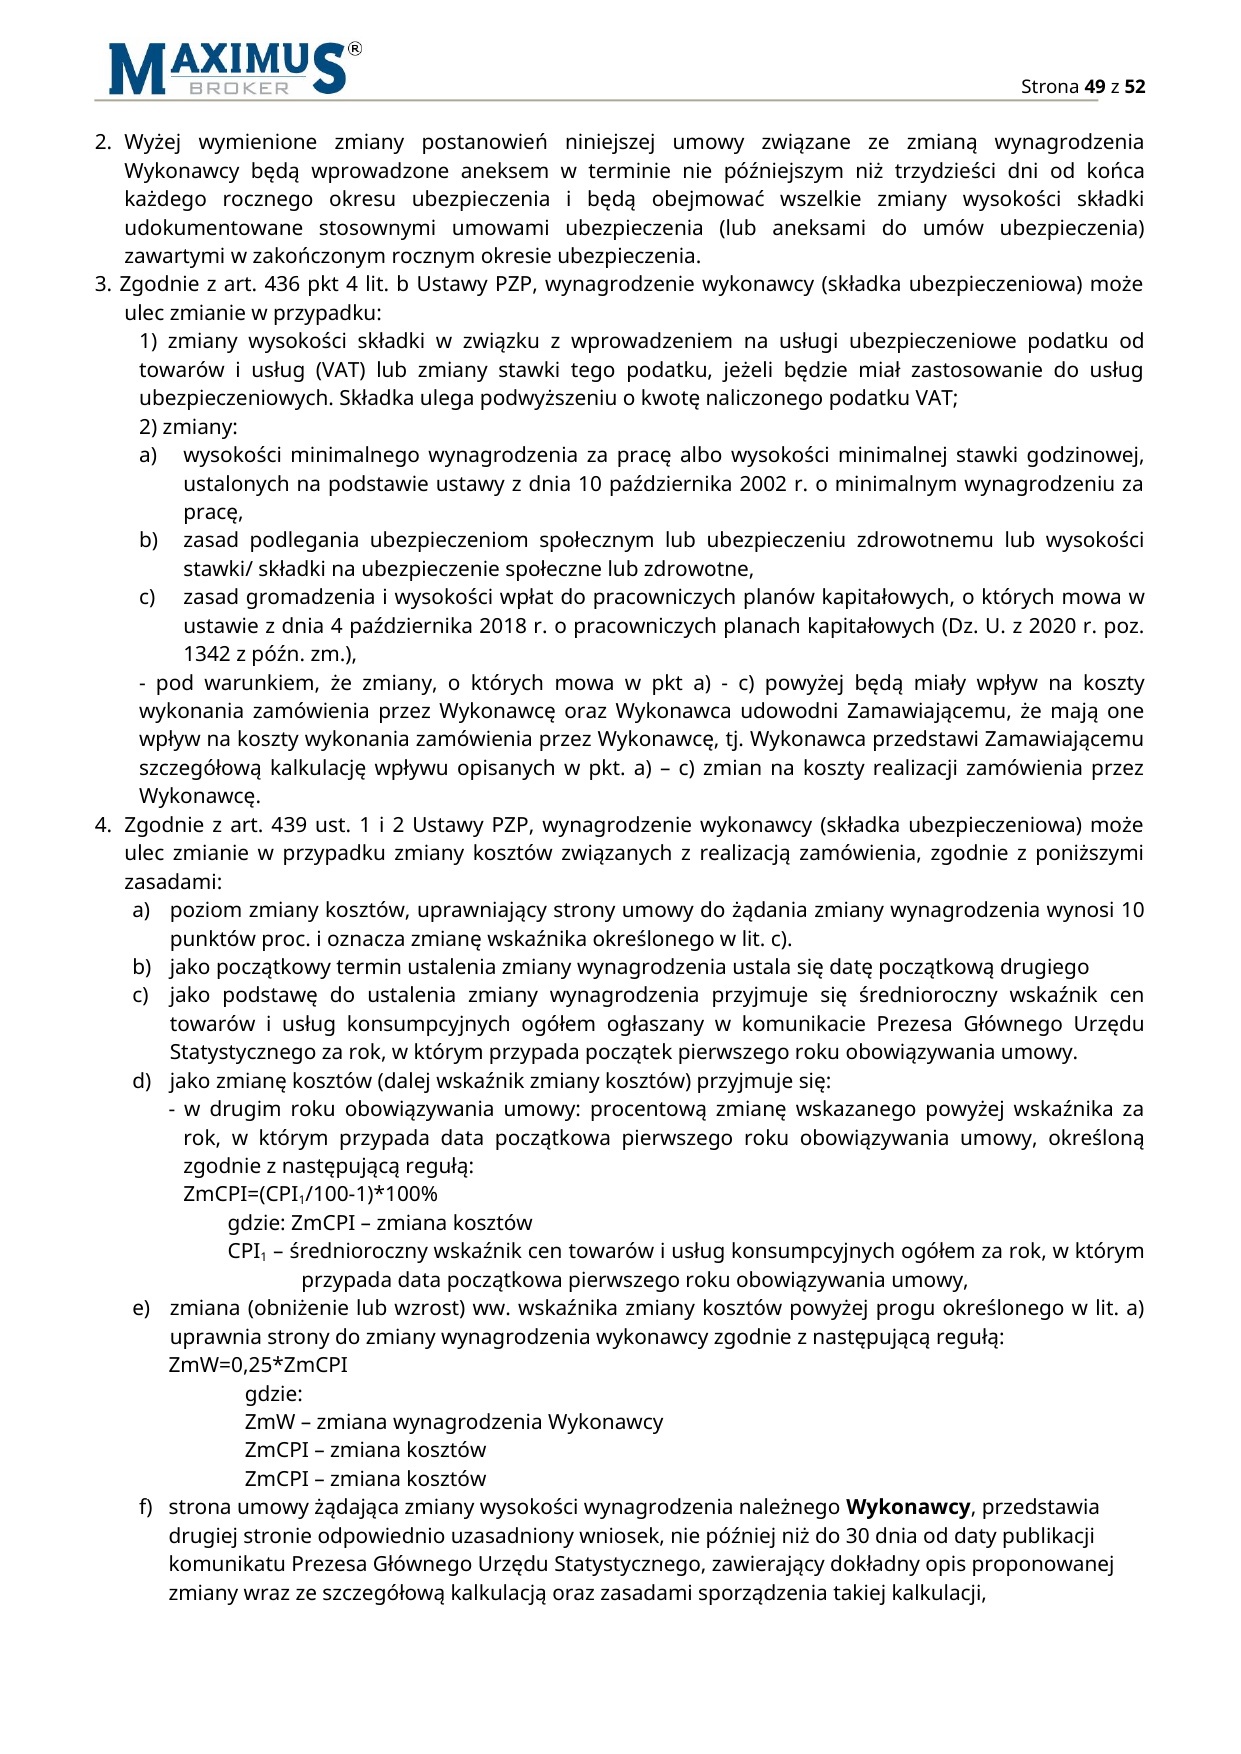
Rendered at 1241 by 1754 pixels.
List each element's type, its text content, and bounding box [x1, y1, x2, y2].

text 3. Zgodnie z art. 436 pkt 4 lit. b Ustawy PZP, wynagrodzenie wykonawcy (składka ubezpieczeniowa) może ulec zmianie w przypadku: [94, 269, 1146, 326]
picture [103, 37, 368, 99]
text ZmCPI=(CPI1/100-1)*100% [183, 1179, 1146, 1208]
list jako zmianę kosztów (dalej wskaźnik zmiany kosztów) przyjmuje się: [132, 1066, 1146, 1094]
text - w drugim roku obowiązywania umowy: procentową zmianę wskazanego powyżej wskaźnika za rok, w którym przypada data początkowa pierwszego roku obowiązywania umowy, określoną zgodnie z następującą regułą: [168, 1094, 1146, 1179]
list wysokości minimalnego wynagrodzenia za pracę albo wysokości minimalnej stawki godzinowej, ustalonych na podstawie ustawy z dnia 10 października 2002 r. o minimalnym wynagrodzeniu za pracę, [139, 440, 1146, 526]
text 1) zmiany wysokości składki w związku z wprowadzeniem na usługi ubezpieczeniowe podatku od towarów i usług (VAT) lub zmiany stawki tego podatku, jeżeli będzie miał zastosowanie do usług ubezpieczeniowych. Składka ulega podwyższeniu o kwotę naliczonego podatku VAT; [139, 326, 1146, 412]
list gdzie: [244, 1379, 1146, 1407]
list zasad podlegania ubezpieczeniom społecznym lub ubezpieczeniu zdrowotnemu lub wysokości stawki/ składki na ubezpieczenie społeczne lub zdrowotne, [139, 526, 1146, 582]
list jako podstawę do ustalenia zmiany wynagrodzenia przyjmuje się średnioroczny wskaźnik cen towarów i usług konsumpcyjnych ogółem ogłaszany w komunikacie Prezesa Głównego Urzędu Statystycznego za rok, w którym przypada początek pierwszego roku obowiązywania umowy. [132, 981, 1146, 1066]
list zmiana (obniżenie lub wzrost) ww. wskaźnika zmiany kosztów powyżej progu określonego w lit. a) uprawnia strony do zmiany wynagrodzenia wykonawcy zgodnie z następującą regułą: [132, 1293, 1146, 1350]
list zasad gromadzenia i wysokości wpłat do pracowniczych planów kapitałowych, o których mowa w ustawie z dnia 4 października 2018 r. o pracowniczych planach kapitałowych (Dz. U. z 2020 r. poz. 1342 z późn. zm.), [139, 582, 1146, 668]
list ZmCPI – zmiana kosztów [244, 1436, 1146, 1464]
list ZmW – zmiana wynagrodzenia Wykonawcy [244, 1407, 1146, 1436]
list ZmCPI – zmiana kosztów [244, 1464, 1146, 1492]
text gdzie: ZmCPI – zmiana kosztów [227, 1208, 1146, 1236]
list poziom zmiany kosztów, uprawniający strony umowy do żądania zmiany wynagrodzenia wynosi 10 punktów proc. i oznacza zmianę wskaźnika określonego w lit. c). [132, 895, 1146, 952]
list Zgodnie z art. 439 ust. 1 i 2 Ustawy PZP, wynagrodzenie wykonawcy (składka ubezpieczeniowa) może ulec zmianie w przypadku zmiany kosztów związanych z realizacją zamówienia, zgodnie z poniższymi zasadami: [94, 810, 1146, 895]
text 2) zmiany: [94, 412, 1146, 440]
list jako początkowy termin ustalenia zmiany wynagrodzenia ustala się datę początkową drugiego [132, 952, 1146, 981]
list ZmW=0,25*ZmCPI [168, 1350, 1146, 1379]
list Wyżej wymienione zmiany postanowień niniejszej umowy związane ze zmianą wynagrodzenia Wykonawcy będą wprowadzone aneksem w terminie nie późniejszym niż trzydzieści dni od końca każdego rocznego okresu ubezpieczenia i będą obejmować wszelkie zmiany wysokości składki udokumentowane stosownymi umowami ubezpieczenia (lub aneksami do umów ubezpieczenia) zawartymi w zakończonym rocznym okresie ubezpieczenia. [94, 127, 1146, 269]
text - pod warunkiem, że zmiany, o których mowa w pkt a) - c) powyżej będą miały wpływ na koszty wykonania zamówienia przez Wykonawcę oraz Wykonawca udowodni Zamawiającemu, że mają one wpływ na koszty wykonania zamówienia przez Wykonawcę, tj. Wykonawca przedstawi Zamawiającemu szczegółową kalkulację wpływu opisanych w pkt. a) – c) zmian na koszty realizacji zamówienia przez Wykonawcę. [139, 668, 1146, 810]
text CPI1 – średnioroczny wskaźnik cen towarów i usług konsumpcyjnych ogółem za rok, w którym przypada data początkowa pierwszego roku obowiązywania umowy, [227, 1236, 1146, 1293]
text f) strona umowy żądająca zmiany wysokości wynagrodzenia należnego Wykonawcy, przedstawia drugiej stronie odpowiednio uzasadniony wniosek, nie później niż do 30 dnia od daty publikacji komunikatu Prezesa Głównego Urzędu Statystycznego, zawierający dokładny opis proponowanej zmiany wraz ze szczegółową kalkulacją oraz zasadami sporządzenia takiej kalkulacji, [139, 1492, 1146, 1606]
